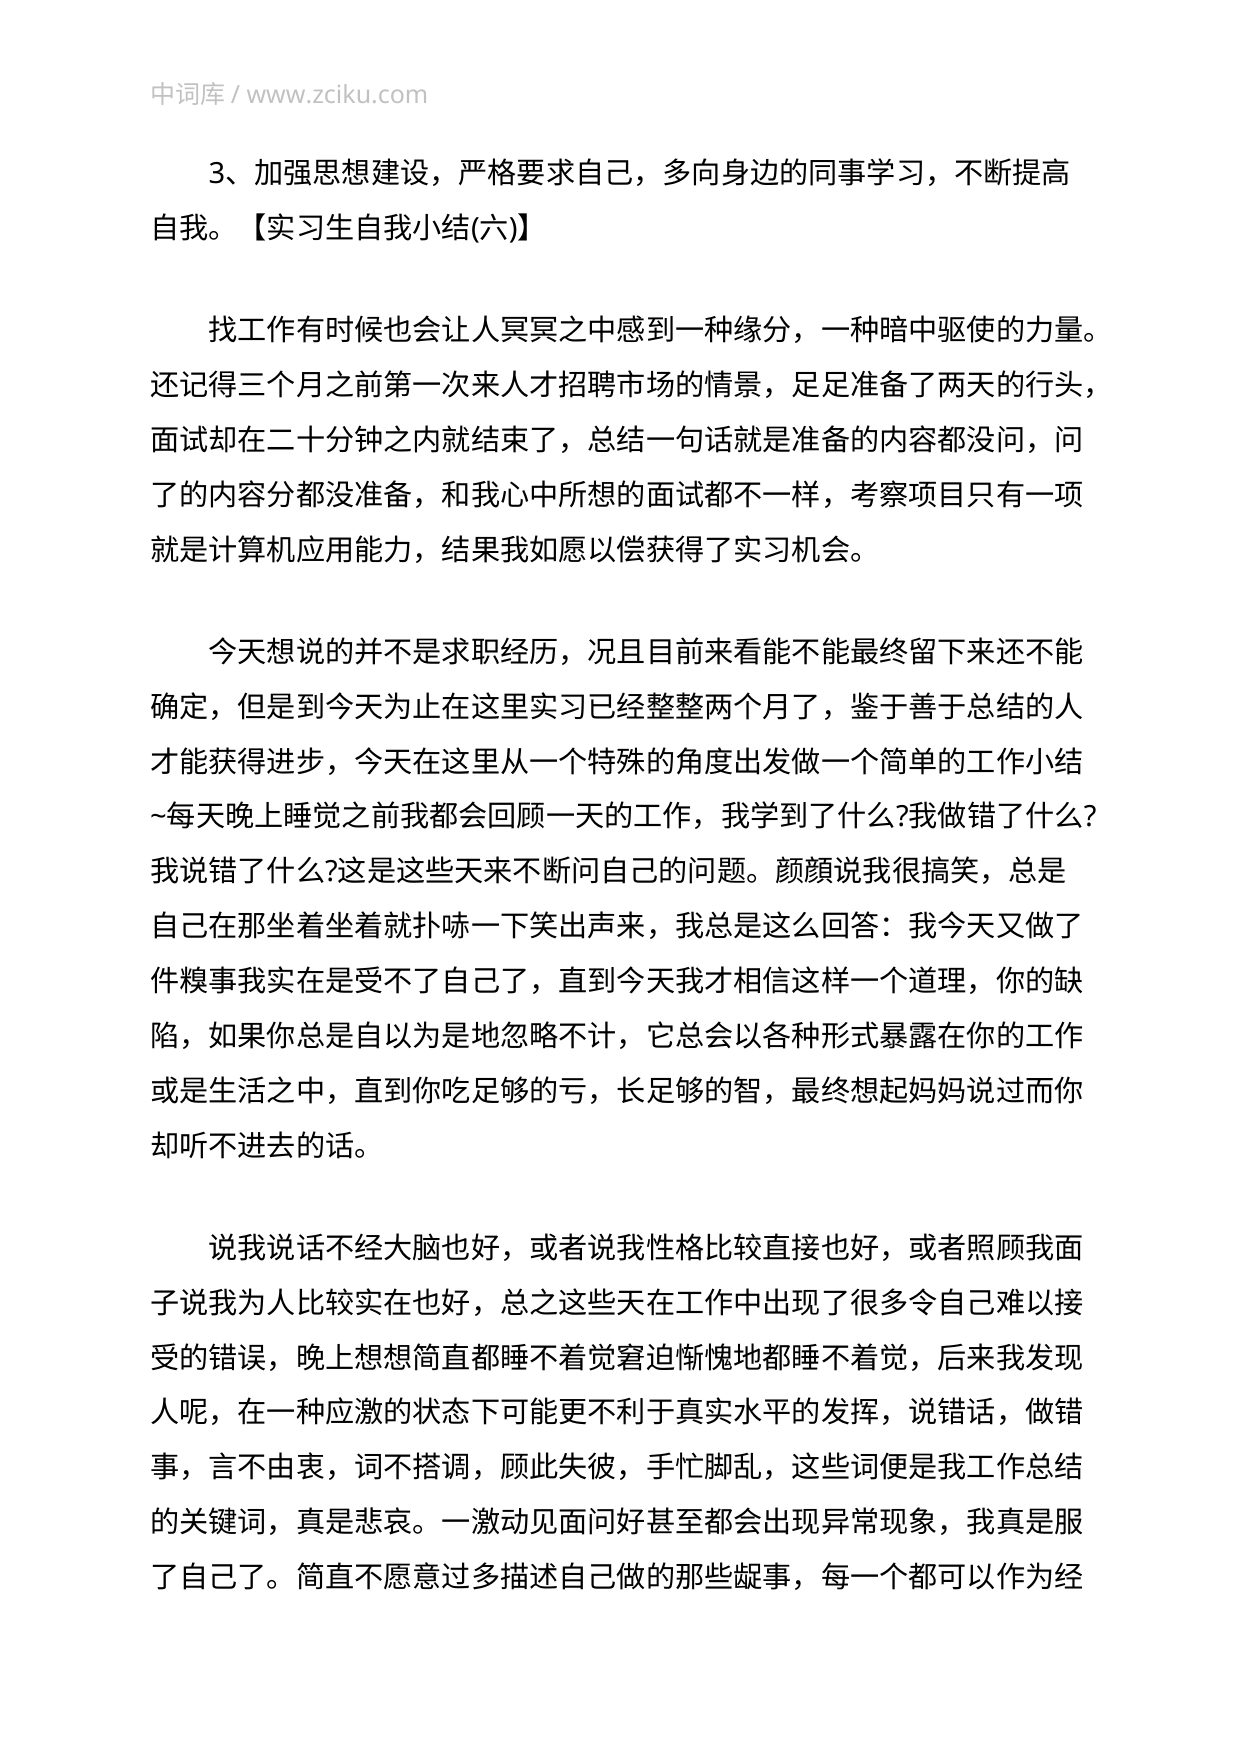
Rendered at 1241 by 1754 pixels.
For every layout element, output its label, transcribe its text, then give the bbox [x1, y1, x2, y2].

text 找工作有时候也会让人冥冥之中感到一种缘分，一种暗中驱使的力量。还记得三个月之前第一次来人才招聘市场的情景，足足准备了两天的行头，面试却在二十分钟之内就结束了，总结一句话就是准备的内容都没问，问了的内容分都没准备，和我心中所想的面试都不一样，考察项目只有一项就是计算机应用能力，结果我如愿以偿获得了实习机会。 [150, 307, 1090, 569]
text 今天想说的并不是求职经历，况且目前来看能不能最终留下来还不能确定，但是到今天为止在这里实习已经整整两个月了，鉴于善于总结的人才能获得进步，今天在这里从一个特殊的角度出发做一个简单的工作小结~每天晚上睡觉之前我都会回顾一天的工作，我学到了什么?我做错了什么?我说错了什么?这是这些天来不断问自己的问题。颜顔说我很搞笑，总是自己在那坐着坐着就扑哧一下笑出声来，我总是这么回答：我今天又做了件糗事我实在是受不了自己了，直到今天我才相信这样一个道理，你的缺陷，如果你总是自以为是地忽略不计，它总会以各种形式暴露在你的工作或是生活之中，直到你吃足够的亏，长足够的智，最终想起妈妈说过而你却听不进去的话。 [150, 628, 1090, 1165]
text 3、加强思想建设，严格要求自己，多向身边的同事学习，不断提高自我。【实习生自我小结(六)】 [150, 150, 1090, 247]
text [150, 1224, 1090, 1596]
